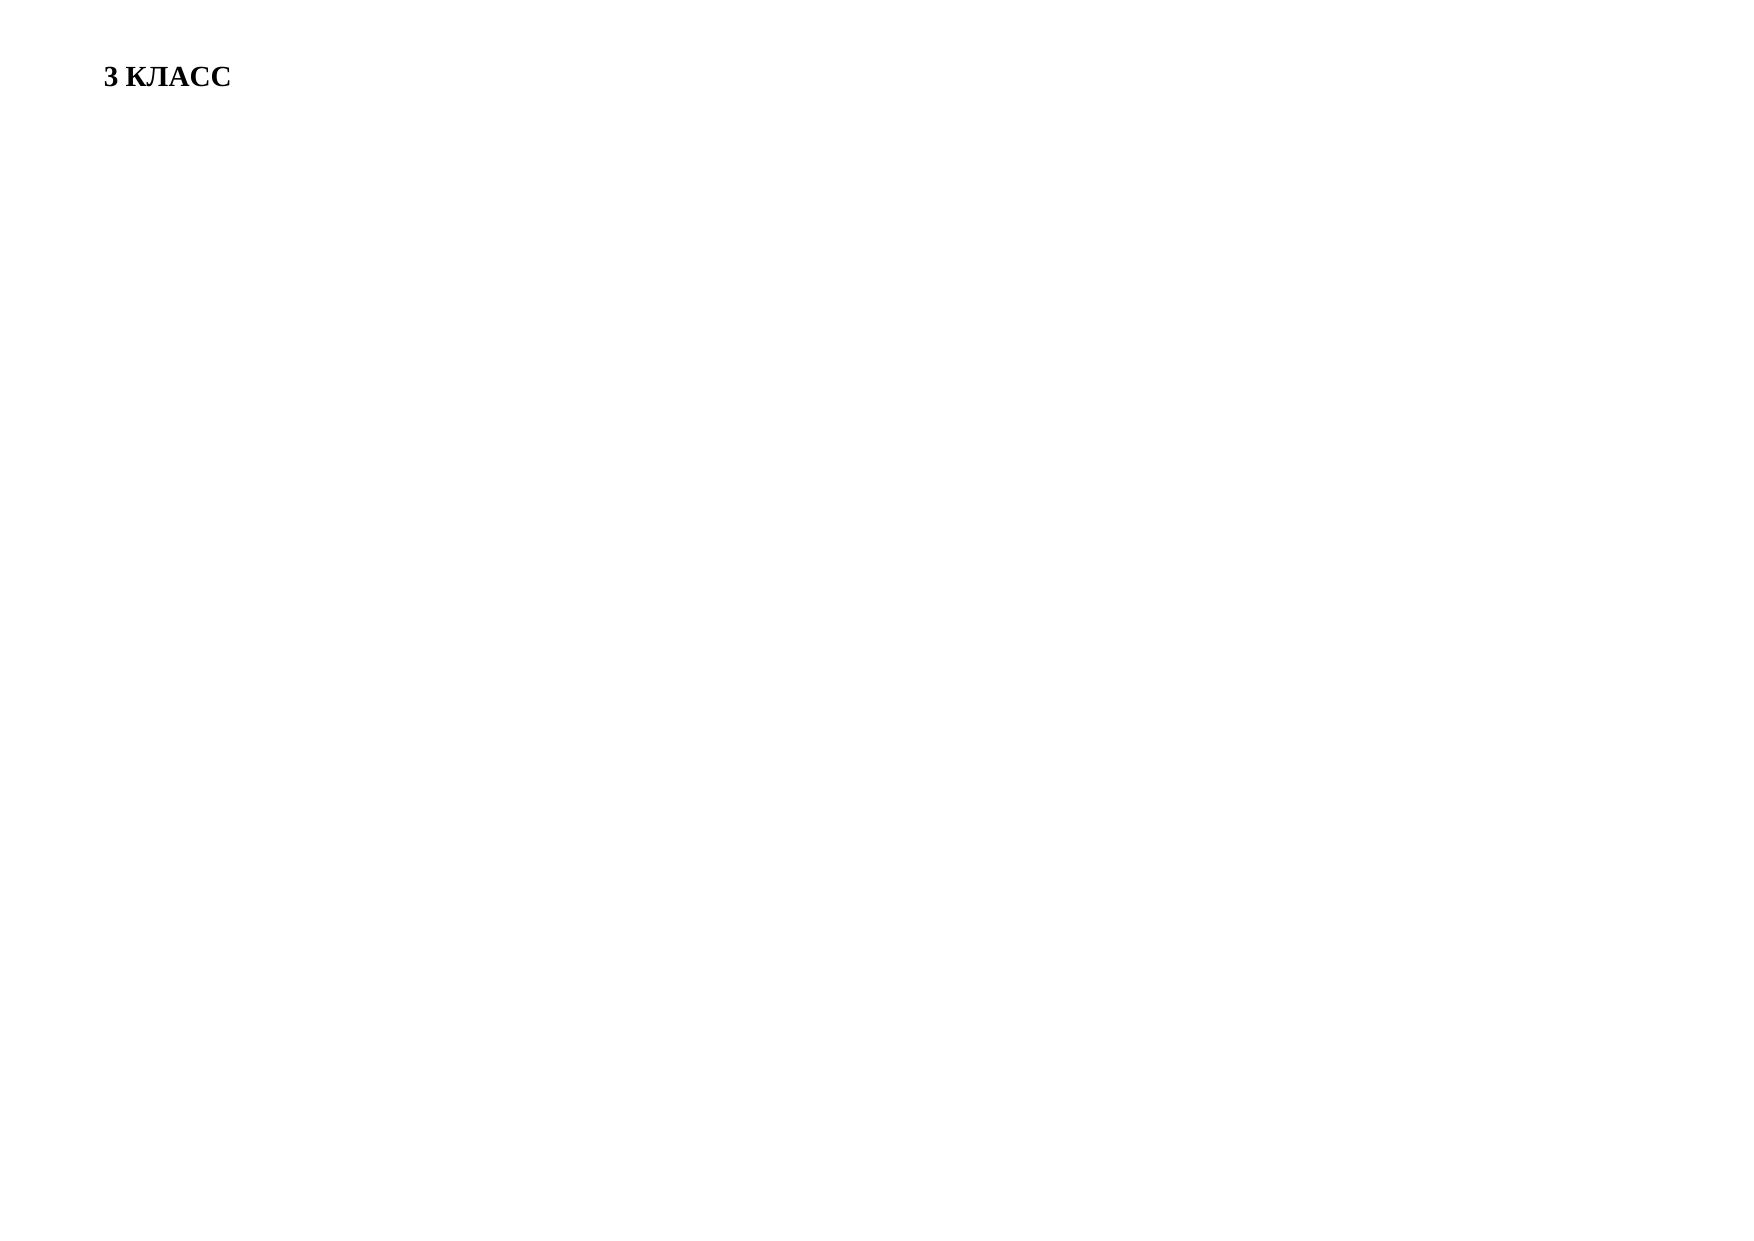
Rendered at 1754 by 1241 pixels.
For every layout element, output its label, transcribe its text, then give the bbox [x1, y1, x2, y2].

text 3 КЛАСС [103, 59, 1559, 93]
